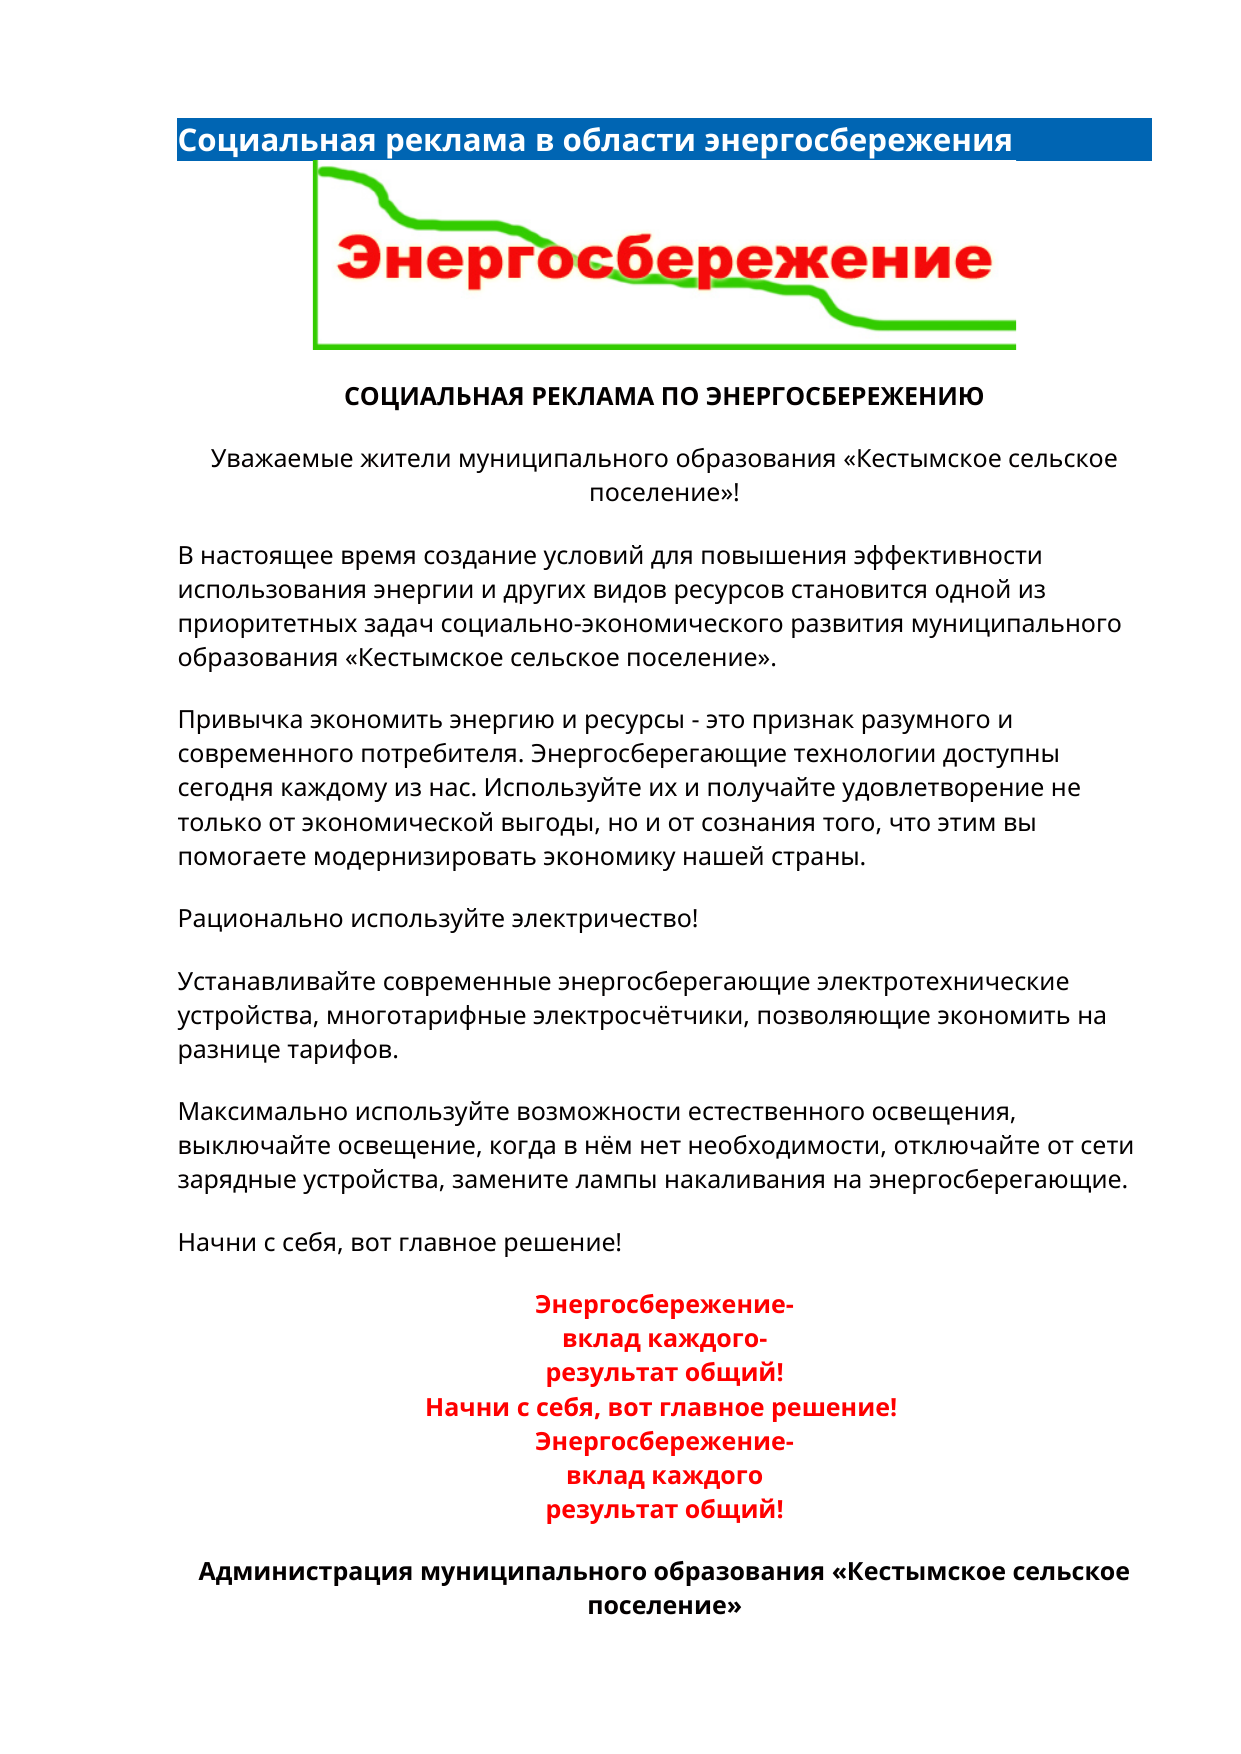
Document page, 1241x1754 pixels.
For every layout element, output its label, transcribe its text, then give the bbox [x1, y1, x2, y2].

text Уважаемые жители муниципального образования «Кестымское сельское поселение»! [177, 441, 1152, 509]
text Начни с себя, вот главное решение! [177, 1224, 1152, 1258]
picture [312, 160, 1017, 350]
text вклад каждого [177, 1457, 1152, 1491]
text вклад каждого- [177, 1321, 1152, 1355]
text Устанавливайте современные энергосберегающие электротехнические устройства, многотарифные электросчётчики, позволяющие экономить на разнице тарифов. [177, 963, 1152, 1065]
text Привычка экономить энергию и ресурсы - это признак разумного и современного потребителя. Энергосберегающие технологии доступны сегодня каждому из нас. Используйте их и получайте удовлетворение не только от экономической выгоды, но и от сознания того, что этим вы помогаете модернизировать экономику нашей страны. [177, 702, 1152, 872]
text В настоящее время создание условий для повышения эффективности использования энергии и других видов ресурсов становится одной из приоритетных задач социально-экономического развития муниципального образования «Кестымское сельское поселение». [177, 537, 1152, 673]
text результат общий! [177, 1355, 1152, 1389]
text Рационально используйте электричество! [177, 901, 1152, 935]
text Администрация муниципального образования «Кестымское сельское поселение» [177, 1554, 1152, 1622]
text Энергосбережение- [177, 1287, 1152, 1321]
text Максимально используйте возможности естественного освещения, выключайте освещение, когда в нём нет необходимости, отключайте от сети зарядные устройства, замените лампы накаливания на энергосберегающие. [177, 1094, 1152, 1196]
text Начни с себя, вот главное решение! [177, 1389, 1152, 1423]
text результат общий! [177, 1491, 1152, 1525]
text СОЦИАЛЬНАЯ РЕКЛАМА ПО ЭНЕРГОСБЕРЕЖЕНИЮ [177, 378, 1152, 412]
text Социальная реклама в области энергосбережения [177, 118, 1152, 161]
text Энергосбережение- [177, 1423, 1152, 1457]
